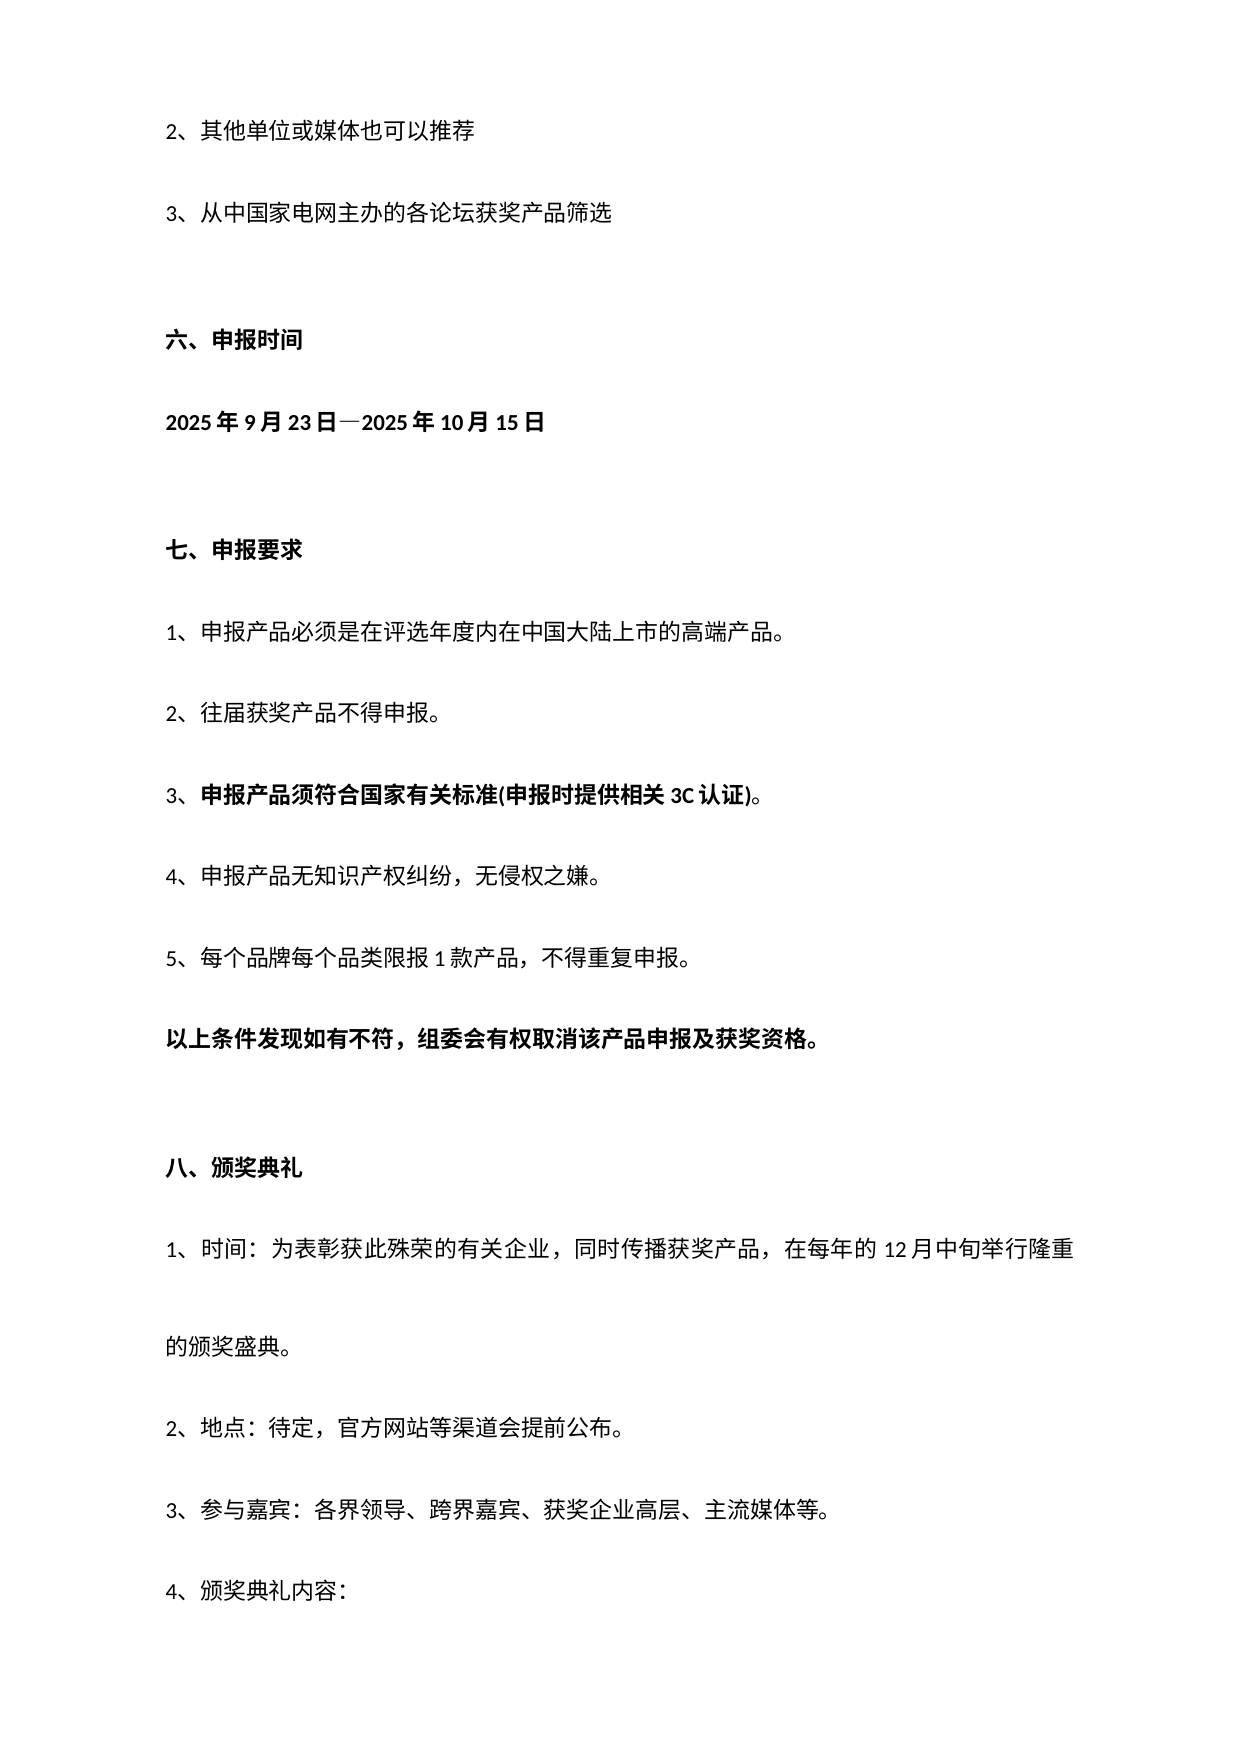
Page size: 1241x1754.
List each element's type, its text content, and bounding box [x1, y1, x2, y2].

text 3、申报产品须符合国家有关标准(申报时提供相关3C认证)。 [165, 761, 1075, 826]
text 1、申报产品必须是在评选年度内在中国大陆上市的高端产品。 [165, 598, 1075, 663]
text 1、时间：为表彰获此殊荣的有关企业，同时传播获奖产品，在每年的12月中旬举行隆重的颁奖盛典。 [165, 1215, 1075, 1378]
text 2025年9月23日—2025年10月15日 [165, 388, 1075, 453]
text 以上条件发现如有不符，组委会有权取消该产品申报及获奖资格。 [165, 1006, 1075, 1071]
text 4、颁奖典礼内容： [165, 1557, 1075, 1622]
text 八、颁奖典礼 [165, 1133, 1075, 1198]
text 六、申报时间 [165, 307, 1075, 372]
text 4、申报产品无知识产权纠纷，无侵权之嫌。 [165, 842, 1075, 907]
text 3、参与嘉宾：各界领导、跨界嘉宾、获奖企业高层、主流媒体等。 [165, 1476, 1075, 1541]
text 3、从中国家电网主办的各论坛获奖产品筛选 [165, 178, 1075, 243]
text 七、申报要求 [165, 516, 1075, 581]
text 2、其他单位或媒体也可以推荐 [165, 97, 1075, 162]
text 2、往届获奖产品不得申报。 [165, 679, 1075, 744]
text 2、地点：待定，官方网站等渠道会提前公布。 [165, 1394, 1075, 1459]
text 5、每个品牌每个品类限报1款产品，不得重复申报。 [165, 924, 1075, 989]
